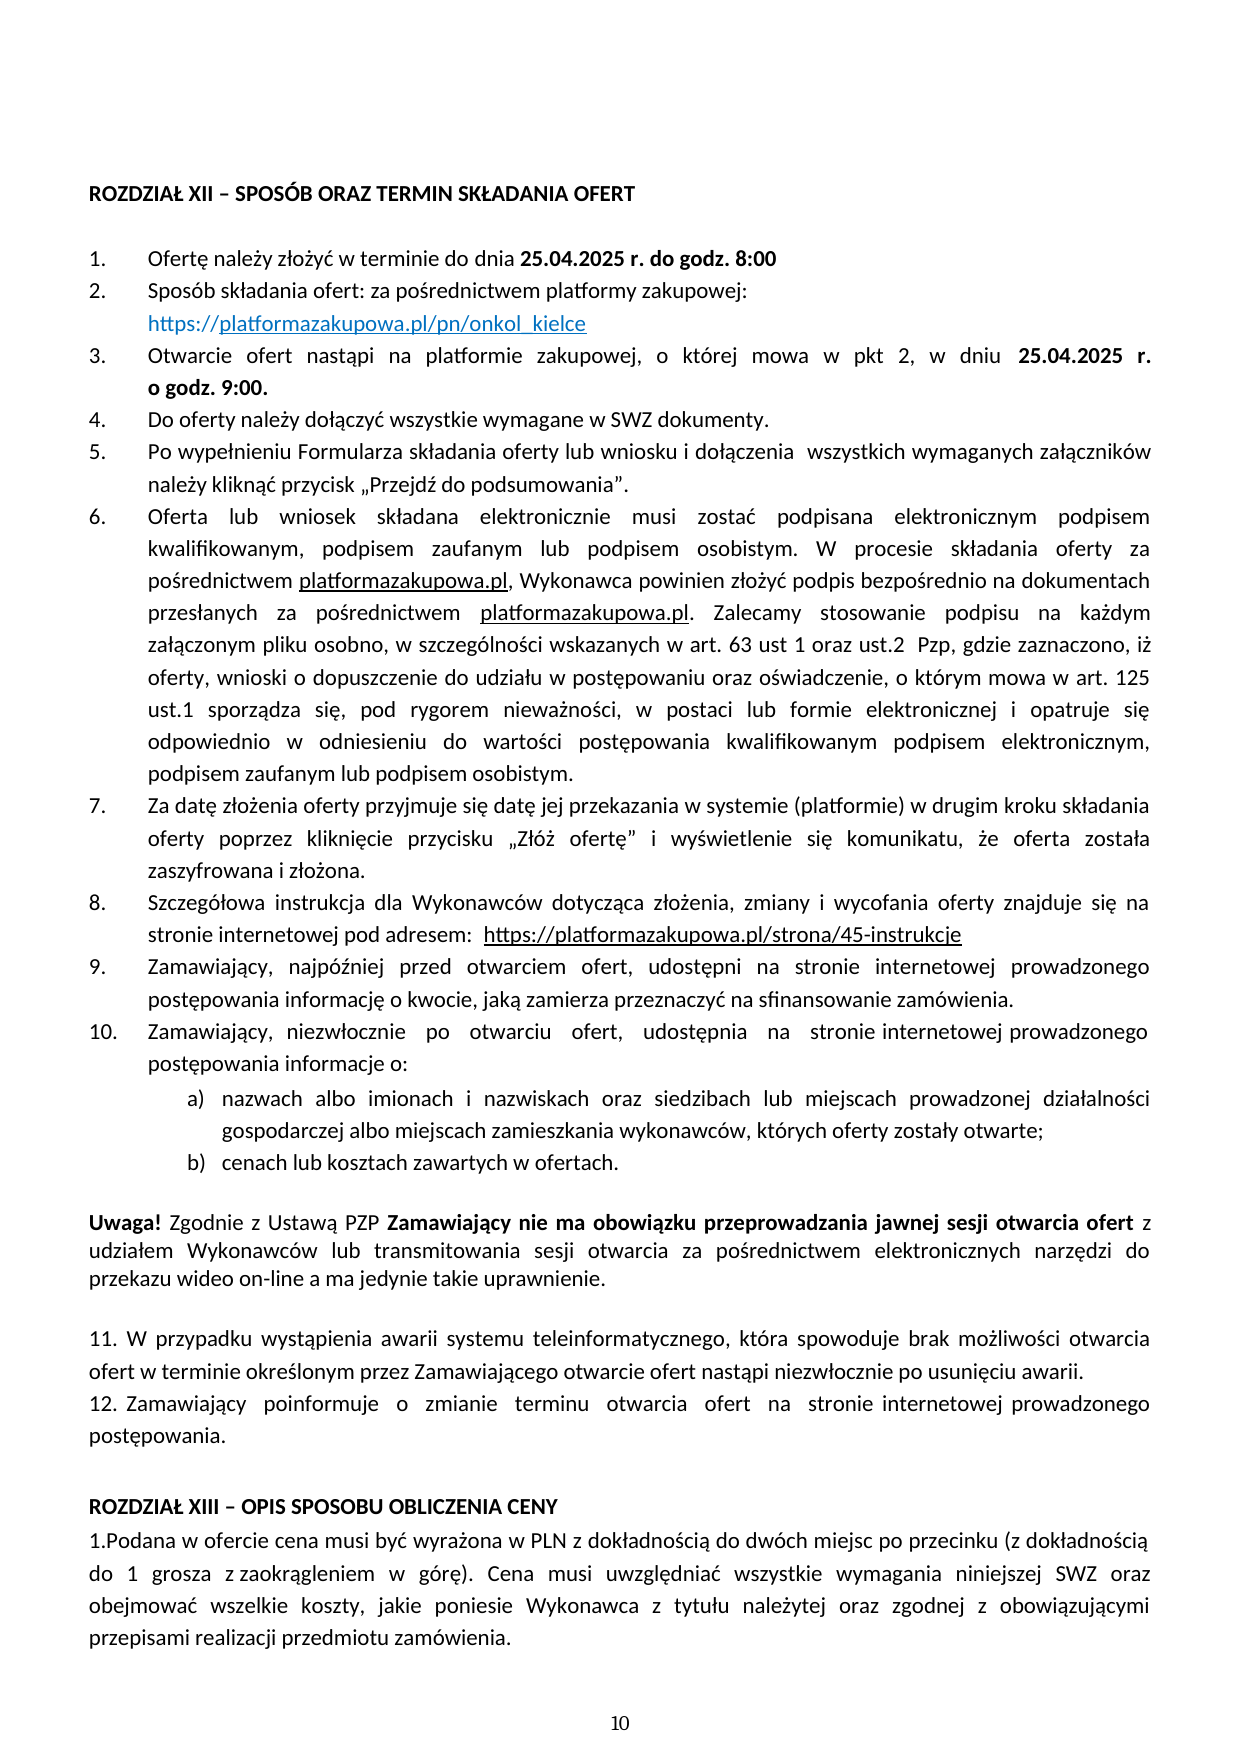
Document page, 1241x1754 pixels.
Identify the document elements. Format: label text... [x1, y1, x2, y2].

list nazwach albo imionach i nazwiskach oraz siedzibach lub miejscach prowadzonej działalności gospodarczej albo miejscach zamieszkania wykonawców, których oferty zostały otwarte; [187, 1084, 1152, 1144]
list ROZDZIAŁ XIII – OPIS SPOSOBU OBLICZENIA CENY [89, 1492, 1152, 1520]
text 1.Podana w ofercie cena musi być wyrażona w PLN z dokładnością do dwóch miejsc po przecinku (z dokładnością do 1 grosza z zaokrągleniem w górę). Cena musi uwzględniać wszystkie wymagania niniejszej SWZ oraz obejmować wszelkie koszty, jakie poniesie Wykonawca z tytułu należytej oraz zgodnej z obowiązującymi przepisami realizacji przedmiotu zamówienia. [89, 1527, 1152, 1651]
list Oferta lub wniosek składana elektronicznie musi zostać podpisana elektronicznym podpisem kwalifikowanym, podpisem zaufanym lub podpisem osobistym. W procesie składania oferty za pośrednictwem platformazakupowa.pl, Wykonawca powinien złożyć podpis bezpośrednio na dokumentach przesłanych za pośrednictwem platformazakupowa.pl. Zalecamy stosowanie podpisu na każdym załączonym pliku osobno, w szczególności wskazanych w art. 63 ust 1 oraz ust.2 Pzp, gdzie zaznaczono, iż oferty, wnioski o dopuszczenie do udziału w postępowaniu oraz oświadczenie, o którym mowa w art. 125 ust.1 sporządza się, pod rygorem nieważności, w postaci lub formie elektronicznej i opatruje się odpowiednio w odniesieniu do wartości postępowania kwalifikowanym podpisem elektronicznym, podpisem zaufanym lub podpisem osobistym. [89, 502, 1152, 787]
text 11. W przypadku wystąpienia awarii systemu teleinformatycznego, która spowoduje brak możliwości otwarcia ofert w terminie określonym przez Zamawiającego otwarcie ofert nastąpi niezwłocznie po usunięciu awarii. [89, 1324, 1152, 1385]
text Uwaga! Zgodnie z Ustawą PZP Zamawiający nie ma obowiązku przeprowadzania jawnej sesji otwarcia ofert z udziałem Wykonawców lub transmitowania sesji otwarcia za pośrednictwem elektronicznych narzędzi do przekazu wideo on-line a ma jedynie takie uprawnienie. [89, 1208, 1152, 1292]
list Za datę złożenia oferty przyjmuje się datę jej przekazania w systemie (platformie) w drugim kroku składania oferty poprzez kliknięcie przycisku „Złóż ofertę” i wyświetlenie się komunikatu, że oferta została zaszyfrowana i złożona. [89, 792, 1152, 884]
text ROZDZIAŁ XII – SPOSÓB ORAZ TERMIN SKŁADANIA OFERT [89, 179, 1152, 207]
list Po wypełnieniu Formularza składania oferty lub wniosku i dołączenia wszystkich wymaganych załączników należy kliknąć przycisk „Przejdź do podsumowania”. [89, 437, 1152, 498]
list Szczegółowa instrukcja dla Wykonawców dotycząca złożenia, zmiany i wycofania oferty znajduje się na stronie internetowej pod adresem: https://platformazakupowa.pl/strona/45-instrukcje [89, 888, 1152, 948]
list cenach lub kosztach zawartych w ofertach. [187, 1148, 1152, 1176]
list Do oferty należy dołączyć wszystkie wymagane w SWZ dokumenty. [89, 405, 1152, 433]
text 12. Zamawiający poinformuje o zmianie terminu otwarcia ofert na stronie internetowej prowadzonego postępowania. [89, 1389, 1152, 1449]
list Zamawiający, najpóźniej przed otwarciem ofert, udostępni na stronie internetowej prowadzonego postępowania informację o kwocie, jaką zamierza przeznaczyć na sfinansowanie zamówienia. [89, 952, 1152, 1013]
list Ofertę należy złożyć w terminie do dnia 25.04.2025 r. do godz. 8:00 [89, 244, 1152, 272]
list Otwarcie ofert nastąpi na platformie zakupowej, o której mowa w pkt 2, w dniu 25.04.2025 r. o godz. 9:00. [89, 341, 1152, 401]
list Sposób składania ofert: za pośrednictwem platformy zakupowej: https://platformazakupowa.pl/pn/onkol_kielce [89, 277, 1152, 337]
list Zamawiający, niezwłocznie po otwarciu ofert, udostępnia na stronie internetowej prowadzonego postępowania informacje o: [89, 1017, 1152, 1077]
